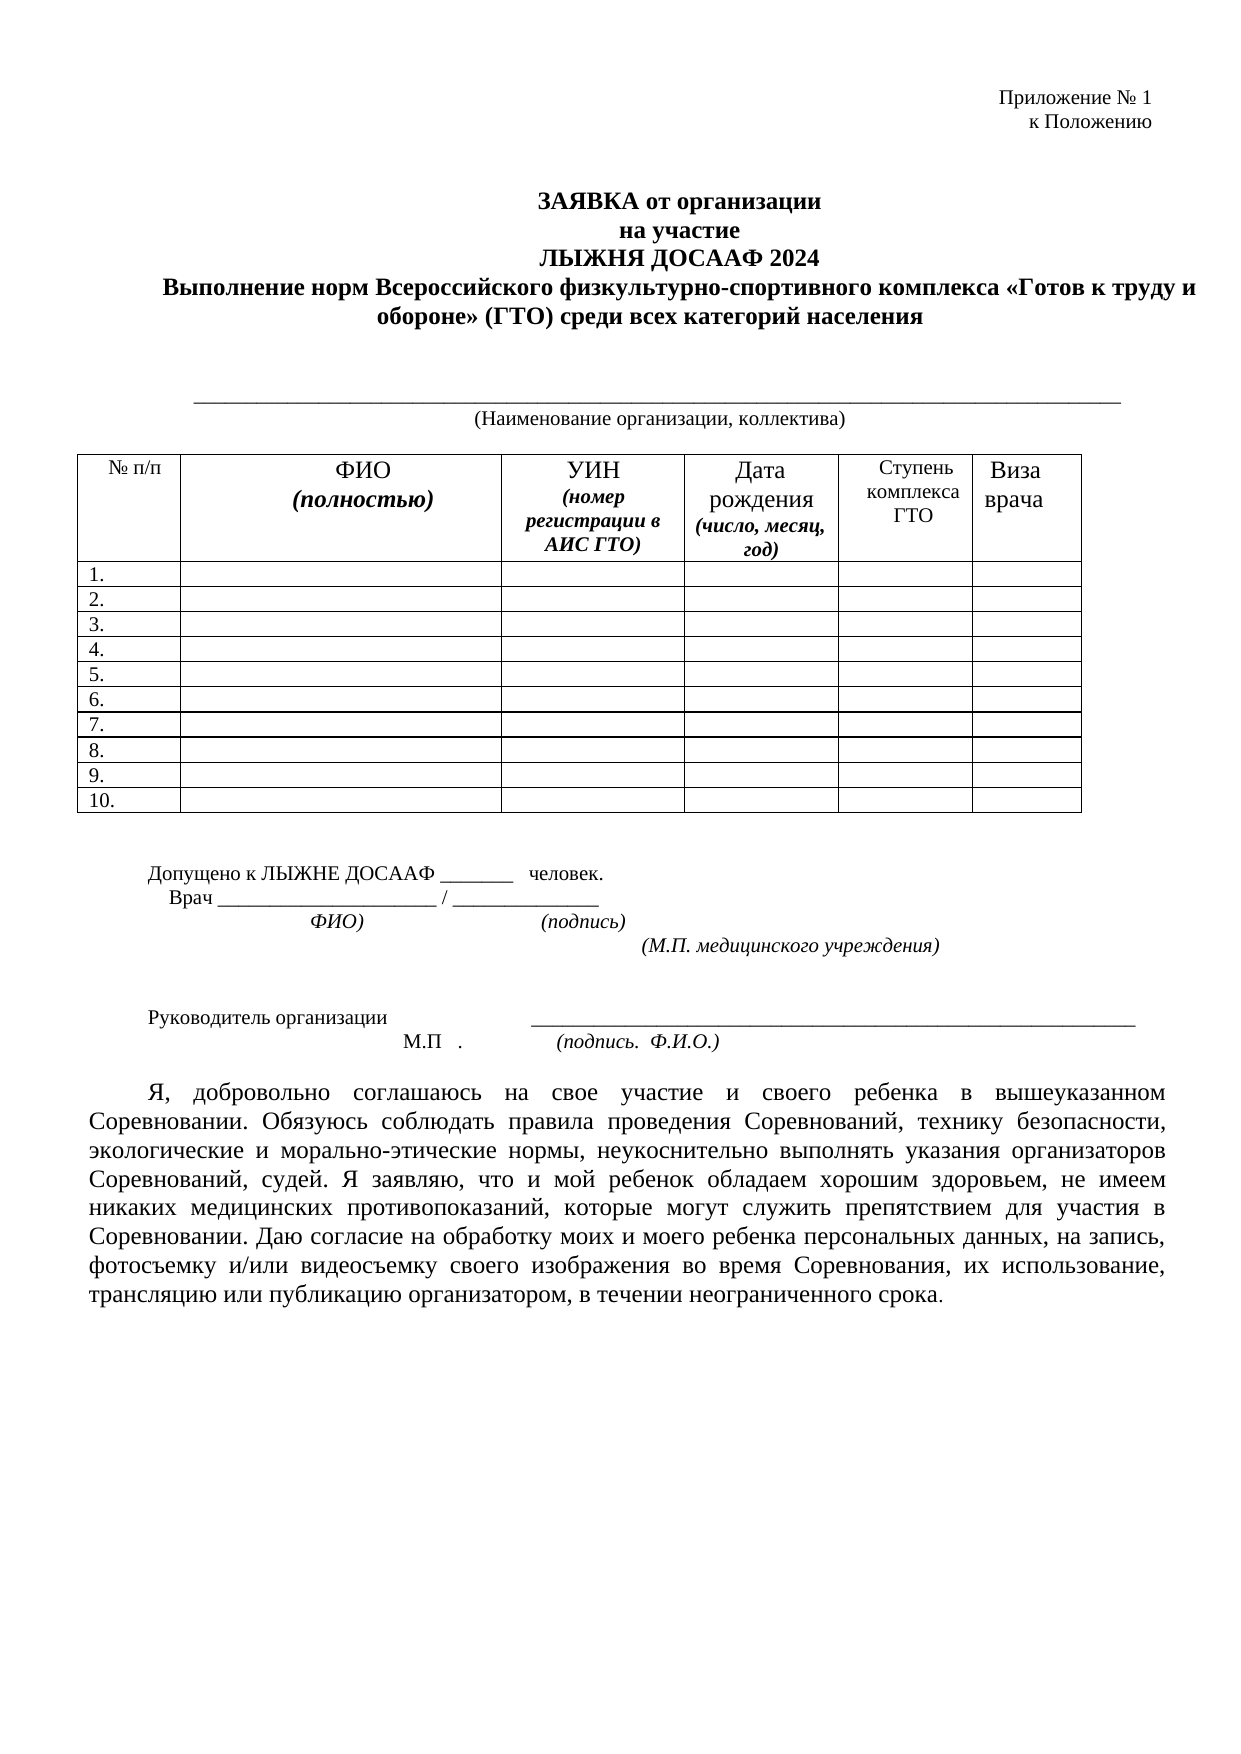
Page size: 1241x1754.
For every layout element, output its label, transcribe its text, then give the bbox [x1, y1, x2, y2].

table_cell [973, 637, 1081, 661]
table_cell [685, 662, 838, 686]
table_cell [839, 587, 972, 611]
table_cell [973, 738, 1081, 762]
table_cell [973, 788, 1081, 812]
table_cell [502, 637, 684, 661]
table_cell [78, 562, 180, 586]
table_cell [78, 662, 180, 686]
table_cell [839, 562, 972, 586]
table_cell [973, 612, 1081, 636]
text Я, добровольно соглашаюсь на свое участие и своего ребенка в вышеуказанном Соревновании. Обязуюсь соблюдать правила проведения Соревнований, технику безопасности, экологические и морально-этические нормы, неукоснительно выполнять указания организаторов Соревнований, судей. Я заявляю, что и мой ребенок обладаем хорошим здоровьем, не имеем никаких медицинских противопоказаний, которые могут служить препятствием для участия в Соревновании. Даю согласие на обработку моих и моего ребенка персональных данных, на запись, фотосъемку и/или видеосъемку своего изображения во время Соревнования, их использование, трансляцию или публикацию организатором, в течении неограниченного срока. [89, 1077, 1167, 1307]
table_cell [181, 687, 501, 711]
text Приложение № 1 [89, 85, 1152, 109]
table_header ФИО (полностью) [181, 455, 501, 561]
table_cell [78, 612, 180, 636]
text на участие [89, 215, 1211, 243]
text (М.П. медицинского учреждения) [89, 933, 1211, 957]
table_cell [685, 687, 838, 711]
table_cell [181, 637, 501, 661]
table_header № п/п [78, 455, 180, 561]
table_cell [685, 612, 838, 636]
text ФИО) (подпись) [89, 909, 1211, 933]
table_cell [973, 587, 1081, 611]
text М.П . (подпись. Ф.И.О.) [89, 1029, 1211, 1053]
table_cell [181, 662, 501, 686]
table_cell [181, 562, 501, 586]
table_cell [181, 713, 501, 736]
table_cell [502, 788, 684, 812]
table_cell [839, 788, 972, 812]
table_cell [839, 763, 972, 787]
table_cell [839, 637, 972, 661]
table_cell [973, 687, 1081, 711]
table_cell [685, 562, 838, 586]
text Допущено к ЛЫЖНЕ ДОСААФ _______ человек. [89, 861, 1211, 885]
table_cell [839, 738, 972, 762]
table_cell [973, 763, 1081, 787]
table_cell [181, 788, 501, 812]
table_cell [78, 713, 180, 736]
table_cell [502, 612, 684, 636]
table_cell [502, 687, 684, 711]
table_cell [839, 662, 972, 686]
text _________________________________________________________________________________________ [89, 382, 1167, 406]
text (Наименование организации, коллектива) [89, 406, 1167, 430]
table_cell [181, 738, 501, 762]
table_header Ступень комплекса ГТО [839, 455, 972, 561]
table_cell [78, 788, 180, 812]
table_cell [839, 687, 972, 711]
table_cell [502, 763, 684, 787]
text к Положению [89, 109, 1152, 133]
table_cell [181, 612, 501, 636]
table_cell [973, 662, 1081, 686]
table_header Дата рождения (число, месяц, год) [685, 455, 838, 561]
table_cell [502, 562, 684, 586]
table_cell [685, 713, 838, 736]
table_cell [685, 637, 838, 661]
table_header УИН (номер регистрации в АИС ГТО) [502, 455, 684, 561]
table_cell [973, 562, 1081, 586]
table_cell [181, 587, 501, 611]
table_cell [973, 713, 1081, 736]
table_header Виза врача [973, 455, 1081, 561]
table_cell [78, 587, 180, 611]
text Выполнение норм Всероссийского физкультурно-спортивного комплекса «Готов к труду и обороне» (ГТО) среди всех категорий населения [89, 272, 1211, 330]
table_cell [685, 738, 838, 762]
table_cell [839, 713, 972, 736]
table_cell [78, 763, 180, 787]
table_cell [502, 738, 684, 762]
text Руководитель организации __________________________________________________________ [89, 1005, 1211, 1029]
text Врач _____________________ / ______________ [89, 885, 1211, 909]
table_cell [685, 763, 838, 787]
table_cell [685, 788, 838, 812]
table_cell [78, 738, 180, 762]
text ЛЫЖНЯ ДОСААФ 2024 [89, 243, 1211, 272]
table_cell [181, 763, 501, 787]
table_cell [502, 662, 684, 686]
table_cell [502, 713, 684, 736]
table_cell [502, 587, 684, 611]
text ЗАЯВКА от организации [89, 186, 1211, 215]
table_cell [685, 587, 838, 611]
table_cell [839, 612, 972, 636]
table_cell [78, 637, 180, 661]
table_cell [78, 687, 180, 711]
